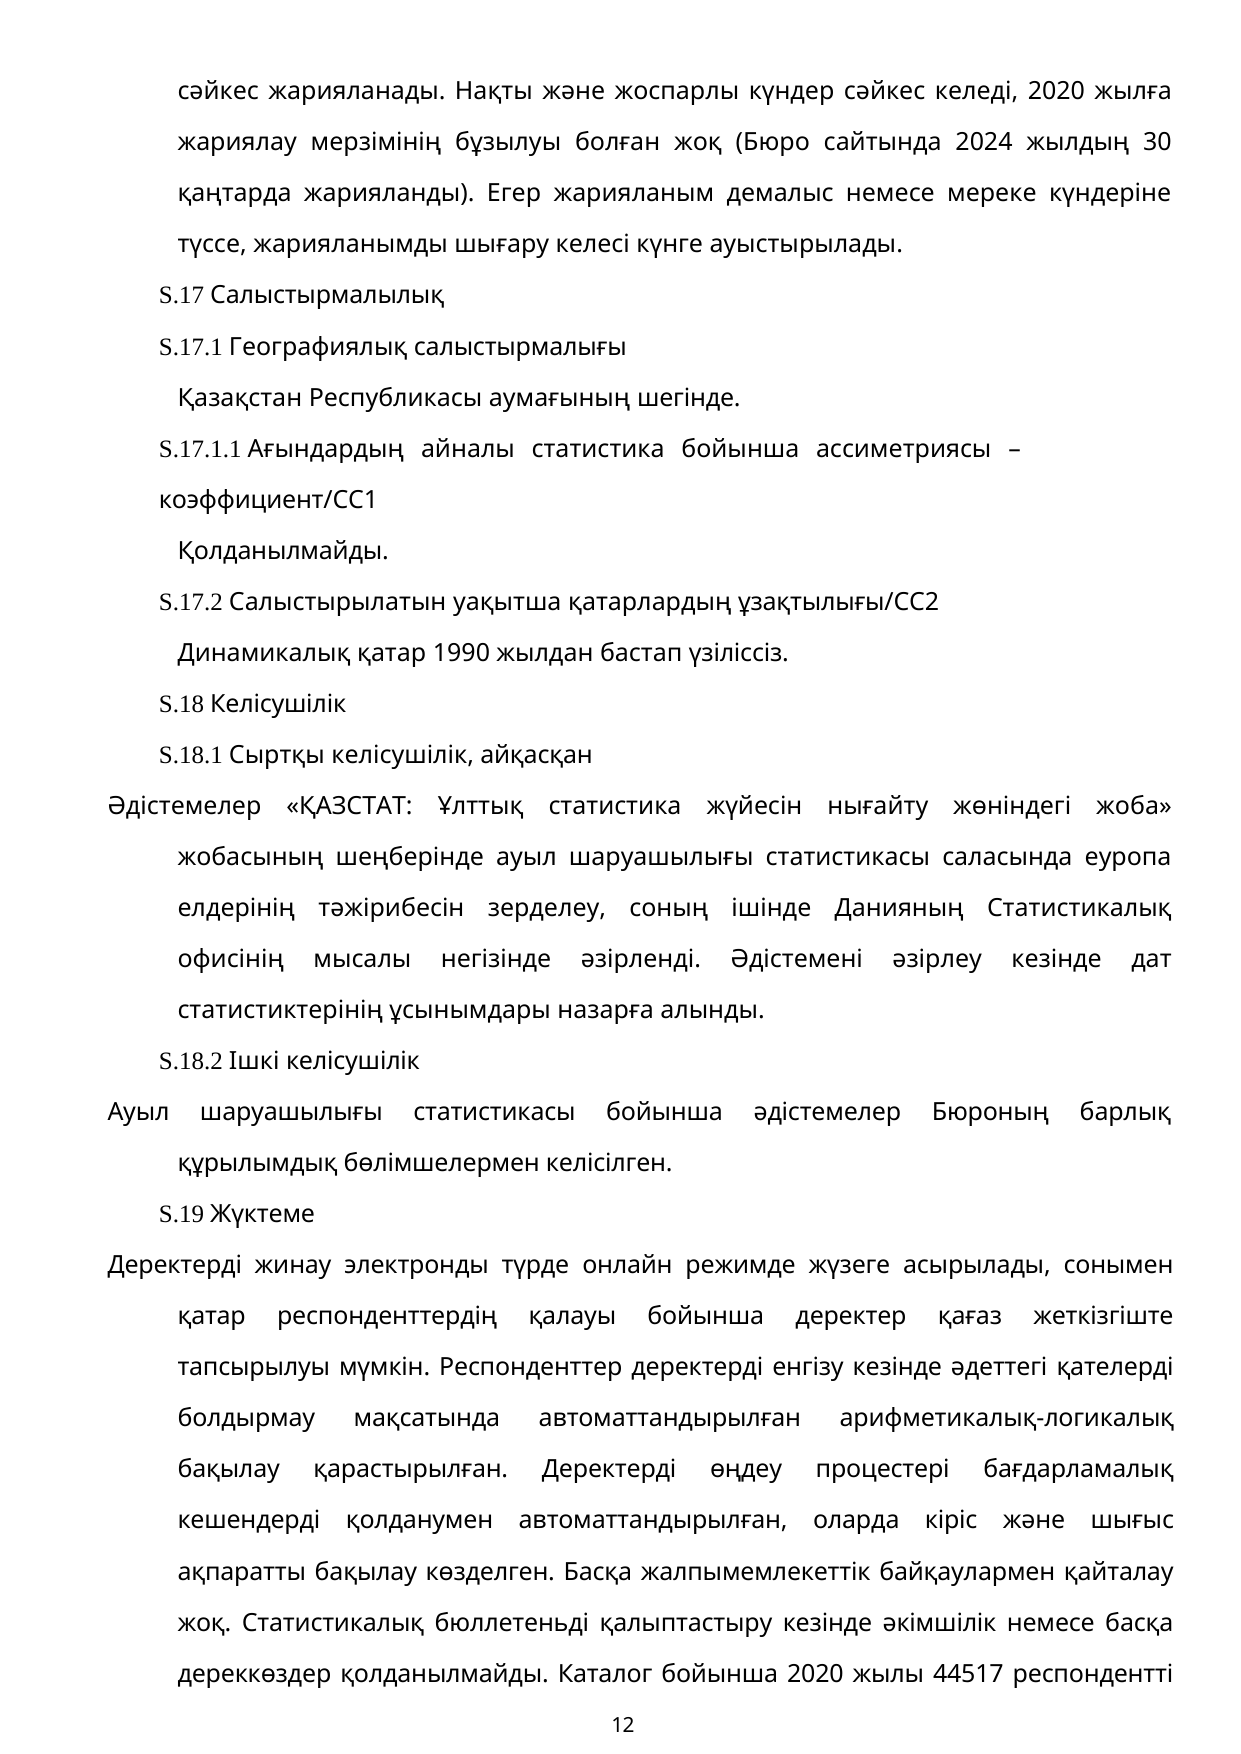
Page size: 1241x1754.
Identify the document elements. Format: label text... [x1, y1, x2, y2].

list Салыстырмалылық [159, 277, 1182, 311]
text Әдістемелер «ҚАЗСТАТ: Ұлттық статистика жүйесін нығайту жөніндегі жоба» жобасының шеңберінде ауыл шаруашылығы статистикасы саласында еуропа елдерінің тәжірибесін зерделеу, соның ішінде Данияның Статистикалық офисінің мысалы негізінде әзірленді. Әдістемені әзірлеу кезінде дат статистиктерінің ұсынымдары назарға алынды. [107, 787, 1172, 1026]
list Салыстырылатын уақытша қатарлардың ұзақтылығы/CC2 [159, 583, 1182, 617]
list Ішкі келісушілік [159, 1043, 1182, 1077]
list Сыртқы келісушілік, айқасқан [159, 736, 1182, 771]
list Ағындардың айналы статистика бойынша ассиметриясы –коэффициент/СС1 [159, 430, 1021, 515]
list Келісушілік [159, 685, 1182, 719]
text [107, 1247, 1174, 1689]
list Жүктеме [159, 1196, 1182, 1230]
text Қазақстан Республикасы аумағының шегінде. [177, 379, 1182, 413]
list Географиялық салыстырмалығы [159, 328, 1182, 362]
text Ауыл шаруашылығы статистикасы бойынша әдістемелер Бюроның барлық құрылымдық бөлімшелермен келісілген. [107, 1094, 1171, 1179]
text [107, 73, 1173, 260]
text Қолданылмайды. [177, 532, 1182, 566]
text Динамикалық қатар 1990 жылдан бастап үзіліссіз. [177, 634, 1182, 668]
